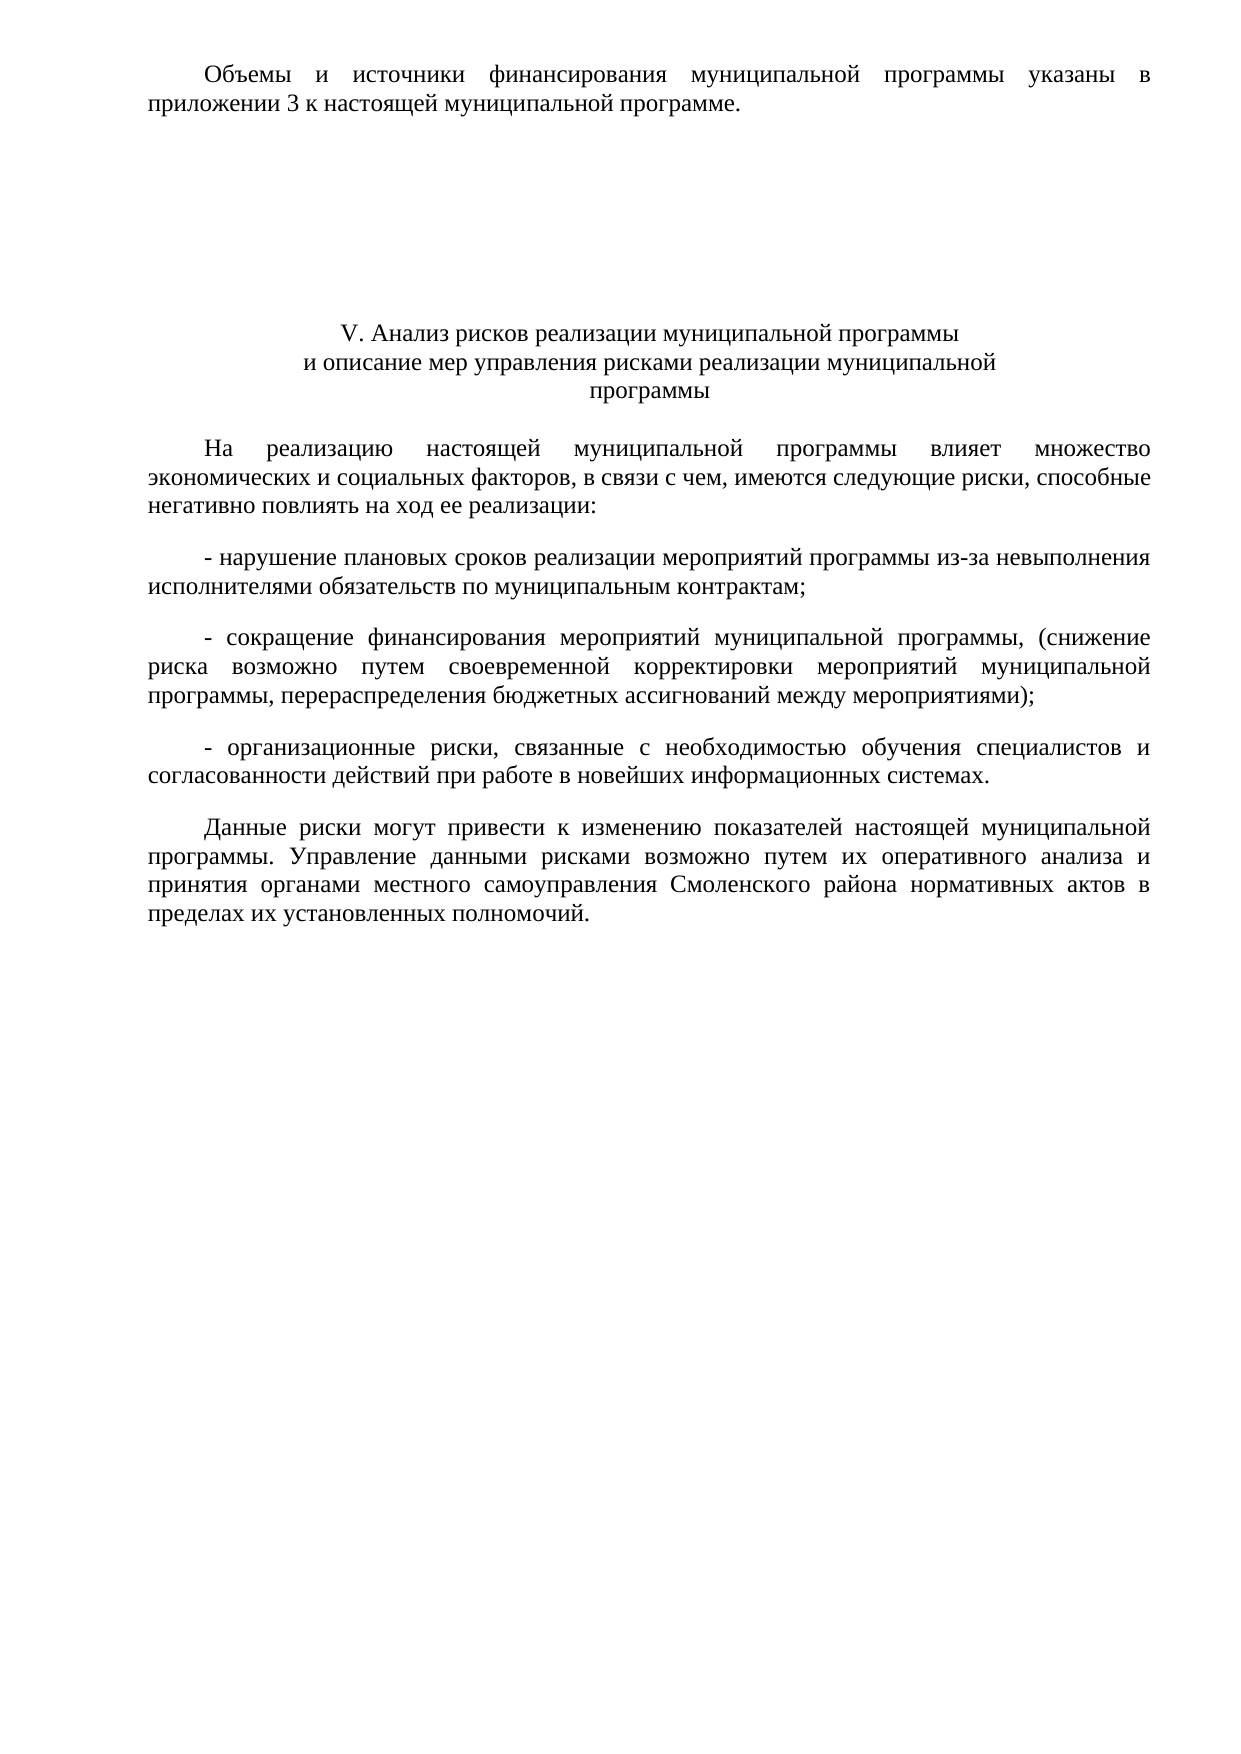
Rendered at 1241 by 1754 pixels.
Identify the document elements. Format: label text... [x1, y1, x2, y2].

text - сокращение финансирования мероприятий муниципальной программы, (снижение риска возможно путем своевременной корректировки мероприятий муниципальной программы, перераспределения бюджетных ассигнований между мероприятиями); [148, 622, 1152, 709]
text программы [148, 375, 1152, 404]
text - организационные риски, связанные с необходимостью обучения специалистов и согласованности действий при работе в новейших информационных системах. [148, 732, 1152, 789]
text На реализацию настоящей муниципальной программы влияет множество экономических и социальных факторов, в связи с чем, имеются следующие риски, способные негативно повлиять на ход ее реализации: [148, 433, 1152, 519]
text V. Анализ рисков реализации муниципальной программы [148, 318, 1152, 347]
text и описание мер управления рисками реализации муниципальной [148, 347, 1152, 375]
text - нарушение плановых сроков реализации мероприятий программы из-за невыполнения исполнителями обязательств по муниципальным контрактам; [148, 542, 1152, 599]
text Данные риски могут привести к изменению показателей настоящей муниципальной программы. Управление данными рисками возможно путем их оперативного анализа и принятия органами местного самоуправления Смоленского района нормативных актов в пределах их установленных полномочий. [148, 812, 1152, 927]
text Объемы и источники финансирования муниципальной программы указаны в приложении 3 к настоящей муниципальной программе. [148, 59, 1152, 117]
